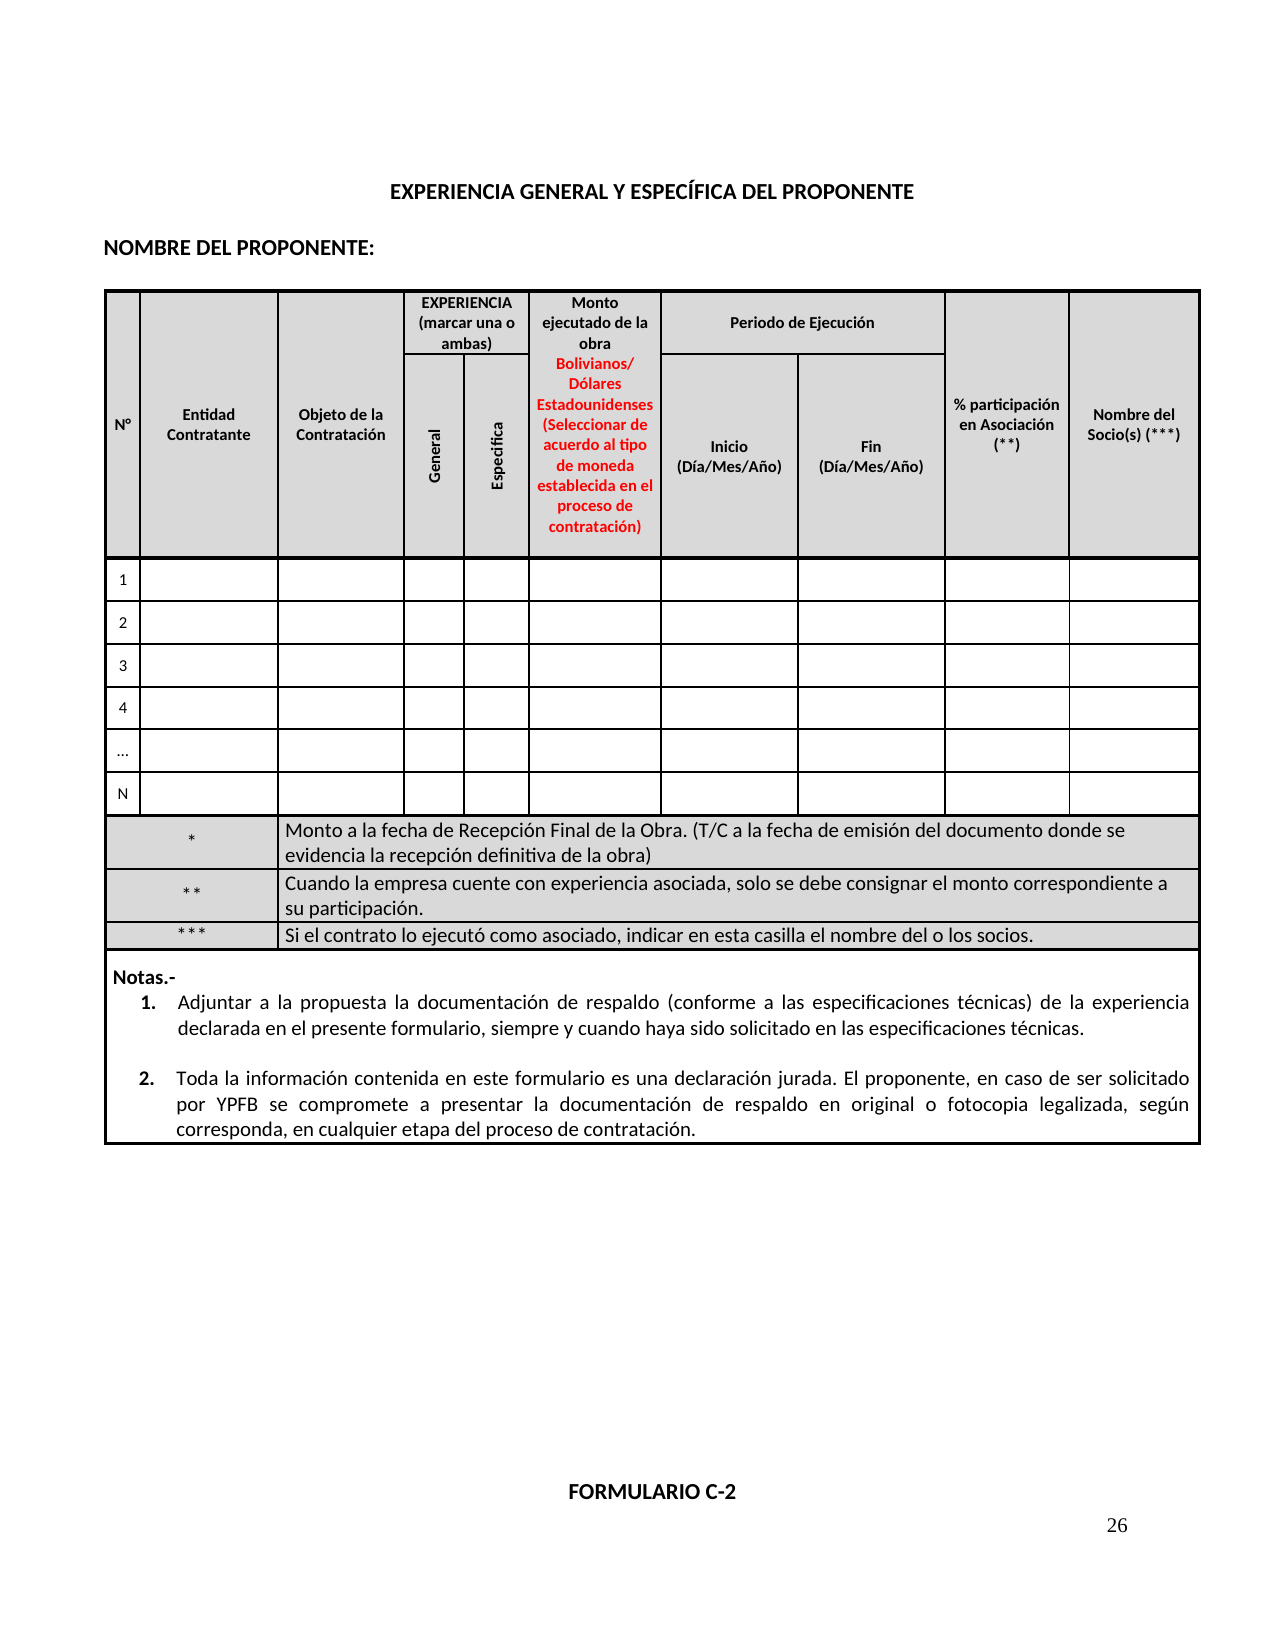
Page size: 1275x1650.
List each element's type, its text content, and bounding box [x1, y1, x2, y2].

table_header Monto ejecutado de la obra Bolivianos/ Dólares Estadounidenses (Seleccionar de acuerdo al tipo de moneda establecida en el proceso de contratación) [530, 293, 660, 556]
table_cell [799, 773, 944, 814]
table_cell [465, 560, 528, 600]
text EXPERIENCIA GENERAL Y ESPECÍFICA DEL PROPONENTE [177, 177, 1127, 205]
table_cell [405, 602, 463, 643]
table_cell *** [107, 923, 277, 948]
text NOMBRE DEL PROPONENTE: [103, 233, 1127, 261]
table_cell [946, 773, 1069, 814]
table_cell [799, 560, 944, 600]
table_cell [465, 730, 528, 771]
table_cell [946, 560, 1069, 600]
table_cell [465, 645, 528, 686]
table_cell 4 [107, 688, 139, 728]
table_cell [405, 773, 463, 814]
table_header N° [107, 293, 139, 556]
table_cell [405, 560, 463, 600]
table_cell ** [107, 870, 277, 921]
table_header Objeto de la Contratación [279, 293, 403, 556]
table_cell [1070, 560, 1198, 600]
table_cell [405, 688, 463, 728]
text FORMULARIO C-2 [177, 1477, 1127, 1505]
table_cell [141, 560, 277, 600]
table_cell [141, 730, 277, 771]
table_cell 2 [107, 602, 139, 643]
table_cell 3 [107, 645, 139, 686]
table_cell [1070, 602, 1198, 643]
table_cell [530, 730, 660, 771]
table_cell [662, 688, 797, 728]
table_cell [465, 773, 528, 814]
table_cell Notas.- Adjuntar a la propuesta la documentación de respaldo (conforme a las especificaciones técnicas) de la experiencia declarada en el presente formulario, siempre y cuando haya sido solicitado en las especificaciones técnicas. Toda la información contenida en este formulario es una declaración jurada. El proponente, en caso de ser solicitado por YPFB se compromete a presentar la documentación de respaldo en original o fotocopia legalizada, según corresponda, en cualquier etapa del proceso de contratación. [107, 951, 1198, 1142]
table_cell [279, 773, 403, 814]
table_cell [279, 688, 403, 728]
table_cell [530, 560, 660, 600]
table_cell [279, 560, 403, 600]
table_cell [530, 688, 660, 728]
table_cell Monto a la fecha de Recepción Final de la Obra. (T/C a la fecha de emisión del documento donde se evidencia la recepción definitiva de la obra) [279, 817, 1198, 868]
table_header Entidad Contratante [141, 293, 277, 556]
table_cell 1 [107, 560, 139, 600]
table_cell [141, 645, 277, 686]
table_header Periodo de Ejecución [662, 293, 944, 353]
table_cell [946, 730, 1069, 771]
table_cell [1070, 688, 1198, 728]
table_cell [405, 645, 463, 686]
table_cell General [405, 355, 463, 556]
table_header Nombre del Socio(s) (***) [1070, 293, 1198, 556]
table_cell [799, 730, 944, 771]
table_cell [946, 645, 1069, 686]
table_cell [141, 773, 277, 814]
table_cell [1070, 730, 1198, 771]
table_cell [279, 645, 403, 686]
table_cell * [107, 817, 277, 868]
table_cell [465, 688, 528, 728]
table_cell [946, 602, 1069, 643]
table_cell [662, 602, 797, 643]
table_cell [141, 688, 277, 728]
table_cell [530, 602, 660, 643]
table_cell [799, 645, 944, 686]
table_cell Si el contrato lo ejecutó como asociado, indicar en esta casilla el nombre del o los socios. [279, 923, 1198, 948]
table_header % participación en Asociación (**) [946, 293, 1068, 556]
table_cell [662, 560, 797, 600]
table_header EXPERIENCIA (marcar una o ambas) [405, 293, 528, 353]
table_cell N [107, 773, 139, 814]
table_cell [465, 602, 528, 643]
table_cell [1070, 645, 1198, 686]
table_cell [799, 688, 944, 728]
table_cell Cuando la empresa cuente con experiencia asociada, solo se debe consignar el monto correspondiente a su participación. [279, 870, 1198, 921]
table_cell [141, 602, 277, 643]
table_cell [662, 645, 797, 686]
table_cell Inicio (Día/Mes/Año) [662, 355, 797, 556]
table_cell [530, 645, 660, 686]
table_cell … [107, 730, 139, 771]
table_cell [946, 688, 1069, 728]
table_cell [405, 730, 463, 771]
table_cell Fin (Día/Mes/Año) [799, 355, 944, 556]
table_cell [279, 730, 403, 771]
table_cell [799, 602, 944, 643]
table_cell [662, 730, 797, 771]
table_cell [530, 773, 660, 814]
table_cell [279, 602, 403, 643]
table_cell [1070, 773, 1198, 814]
table_cell [662, 773, 797, 814]
table_cell Especifica [465, 355, 528, 556]
